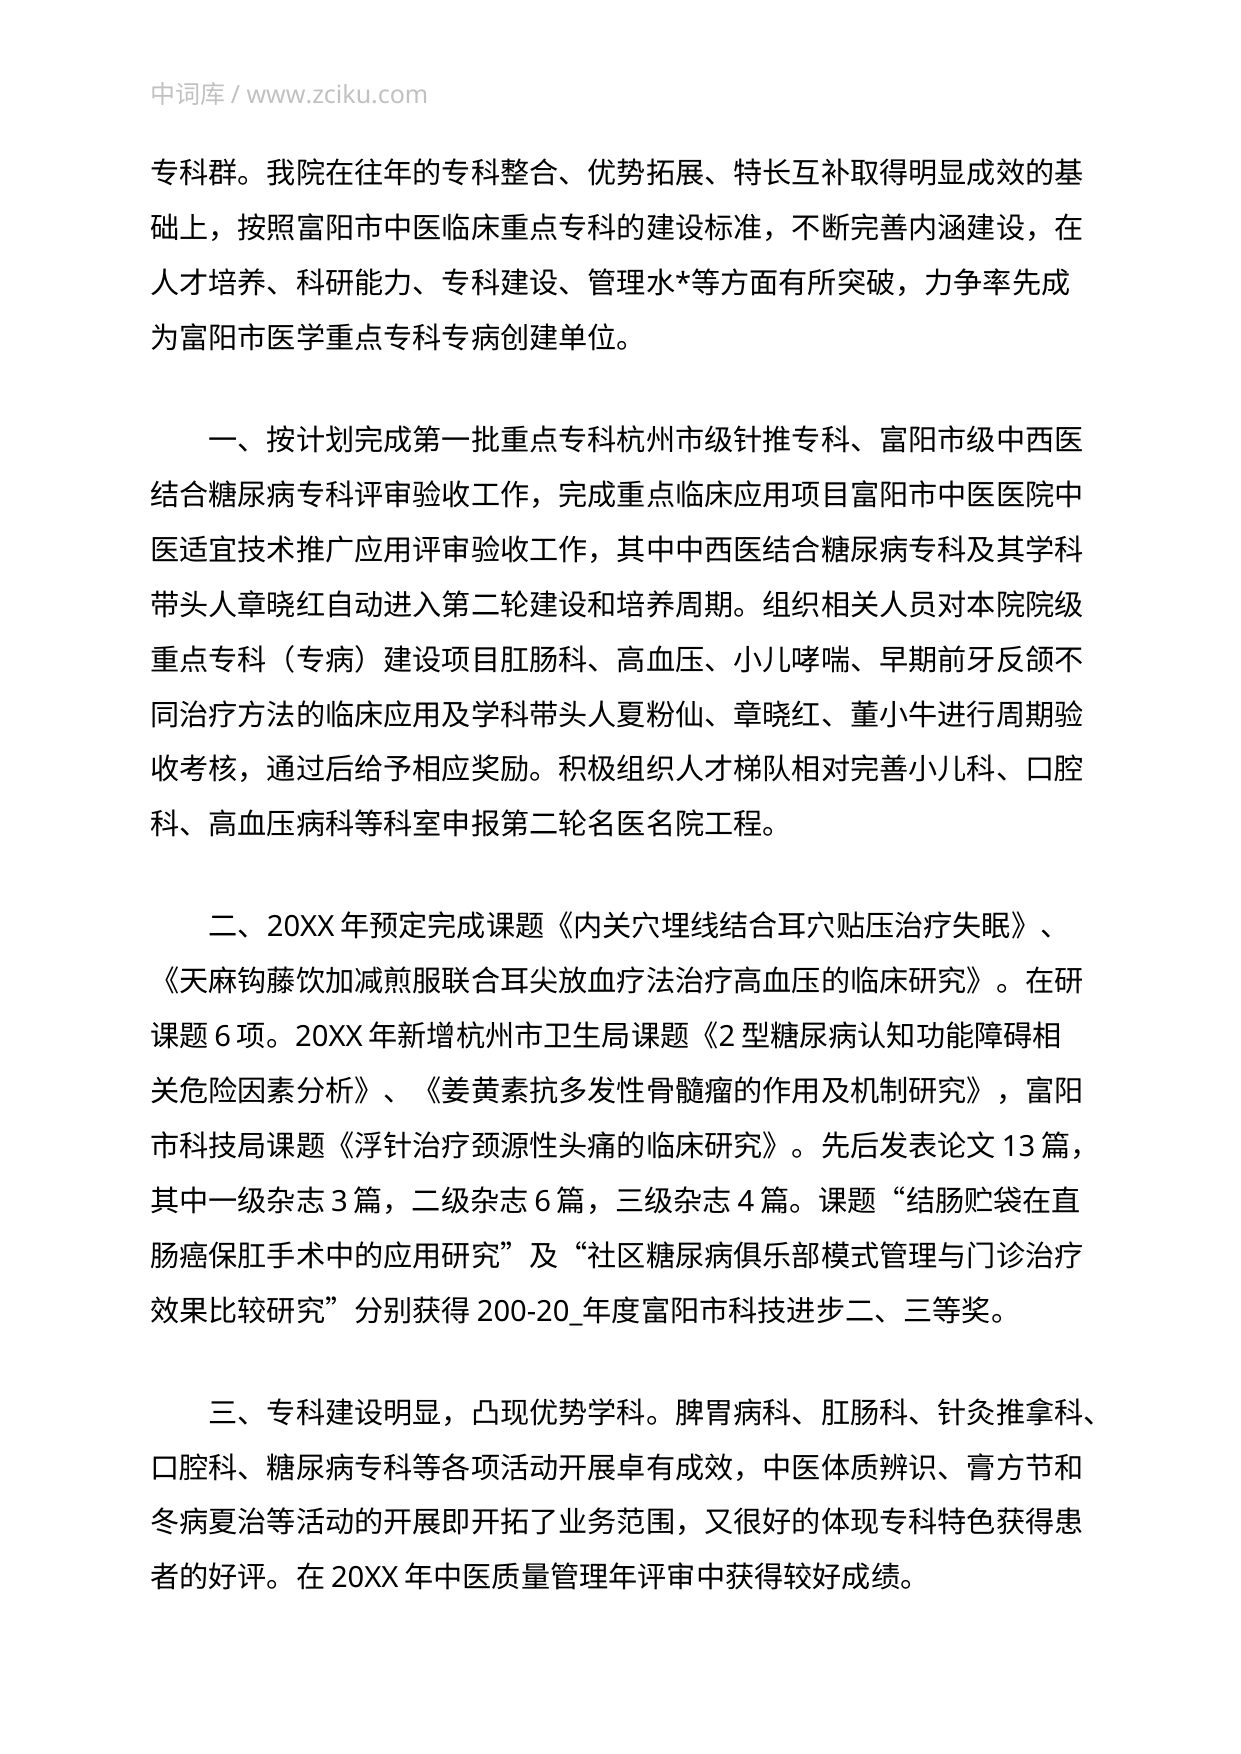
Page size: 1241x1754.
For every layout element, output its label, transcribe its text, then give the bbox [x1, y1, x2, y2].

text 一、按计划完成第一批重点专科杭州市级针推专科、富阳市级中西医结合糖尿病专科评审验收工作，完成重点临床应用项目富阳市中医医院中医适宜技术推广应用评审验收工作，其中中西医结合糖尿病专科及其学科带头人章晓红自动进入第二轮建设和培养周期。组织相关人员对本院院级重点专科（专病）建设项目肛肠科、高血压、小儿哮喘、早期前牙反颌不同治疗方法的临床应用及学科带头人夏粉仙、章晓红、董小牛进行周期验收考核，通过后给予相应奖励。积极组织人才梯队相对完善小儿科、口腔科、高血压病科等科室申报第二轮名医名院工程。 [150, 417, 1090, 843]
text 二、20XX年预定完成课题《内关穴埋线结合耳穴贴压治疗失眠》、《天麻钩藤饮加减煎服联合耳尖放血疗法治疗高血压的临床研究》。在研课题6项。20XX年新增杭州市卫生局课题《2型糖尿病认知功能障碍相关危险因素分析》、《姜黄素抗多发性骨髓瘤的作用及机制研究》，富阳市科技局课题《浮针治疗颈源性头痛的临床研究》。先后发表论文13篇，其中一级杂志3篇，二级杂志6篇，三级杂志4篇。课题“结肠贮袋在直肠癌保肛手术中的应用研究”及“社区糖尿病俱乐部模式管理与门诊治疗效果比较研究”分别获得200-20_年度富阳市科技进步二、三等奖。 [150, 903, 1090, 1330]
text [150, 150, 1090, 357]
text 三、专科建设明显，凸现优势学科。脾胃病科、肛肠科、针灸推拿科、口腔科、糖尿病专科等各项活动开展卓有成效，中医体质辨识、膏方节和冬病夏治等活动的开展即开拓了业务范围，又很好的体现专科特色获得患者的好评。在20XX年中医质量管理年评审中获得较好成绩。 [150, 1389, 1090, 1596]
